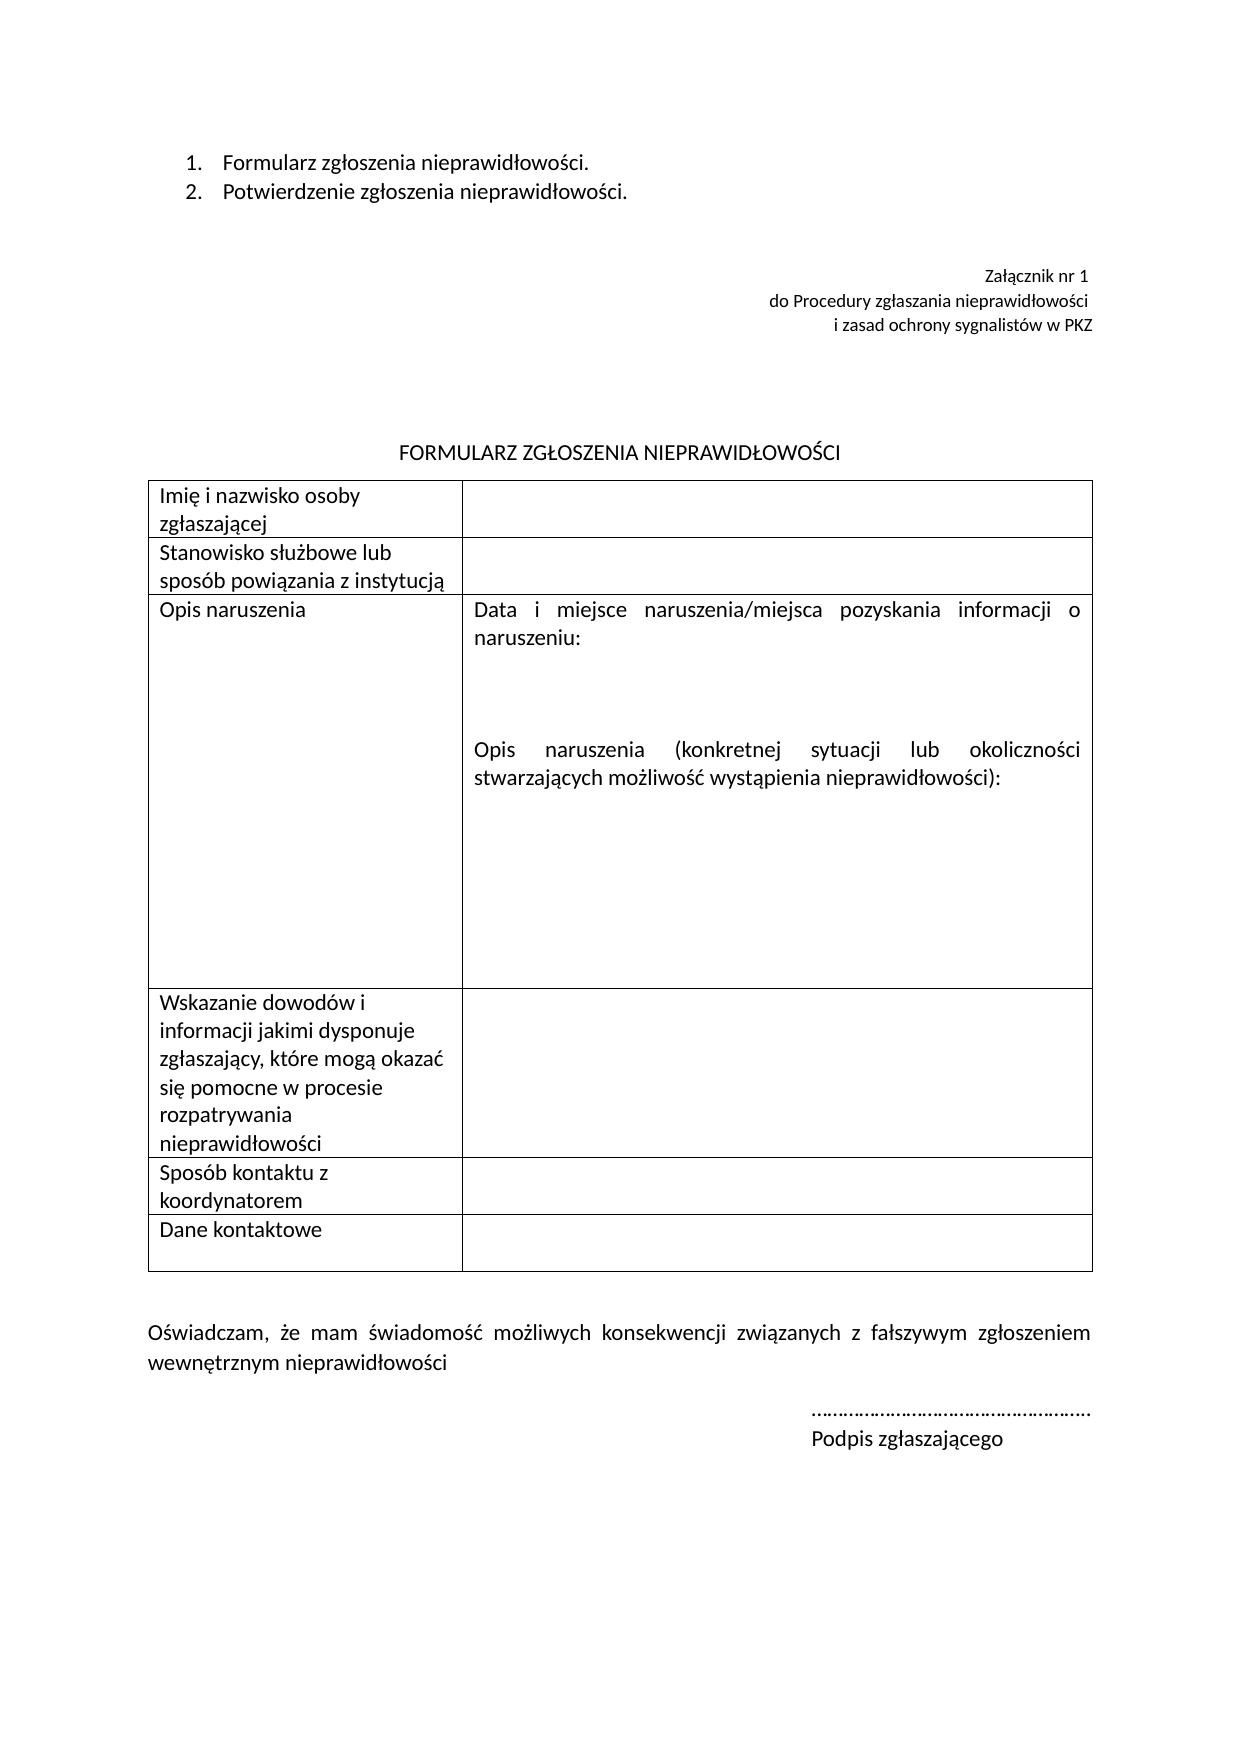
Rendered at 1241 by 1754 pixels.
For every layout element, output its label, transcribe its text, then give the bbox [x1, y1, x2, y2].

table_cell [463, 989, 1092, 1157]
table_cell Stanowisko służbowe lub sposób powiązania z instytucją [149, 538, 462, 594]
list Potwierdzenie zgłoszenia nieprawidłowości. [185, 177, 1093, 205]
table_cell [463, 538, 1092, 594]
table_cell Dane kontaktowe [149, 1215, 462, 1271]
table_header Imię i nazwisko osoby zgłaszającej [149, 481, 462, 537]
table_cell Sposób kontaktu z koordynatorem [149, 1158, 462, 1214]
table_cell [463, 1215, 1092, 1271]
table_cell Wskazanie dowodów i informacji jakimi dysponuje zgłaszający, które mogą okazać się pomocne w procesie rozpatrywania nieprawidłowości [149, 989, 462, 1157]
list Formularz zgłoszenia nieprawidłowości. [185, 148, 1093, 176]
table_header [463, 481, 1092, 537]
text Oświadczam, że mam świadomość możliwych konsekwencji związanych z fałszywym zgłoszeniem wewnętrznym nieprawidłowości [148, 1318, 1093, 1376]
text Załącznik nr 1 do Procedury zgłaszania nieprawidłowości i zasad ochrony sygnalistów w PKZ [148, 264, 1093, 336]
text FORMULARZ ZGŁOSZENIA NIEPRAWIDŁOWOŚCI [148, 438, 1093, 466]
table_cell Opis naruszenia [149, 595, 462, 987]
text ……………………………………………..Podpis zgłaszającego [811, 1394, 1093, 1452]
table_cell [463, 1158, 1092, 1214]
table_cell Data i miejsce naruszenia/miejsca pozyskania informacji o naruszeniu: Opis naruszenia (konkretnej sytuacji lub okoliczności stwarzających możliwość wystąpienia nieprawidłowości): [463, 595, 1092, 987]
